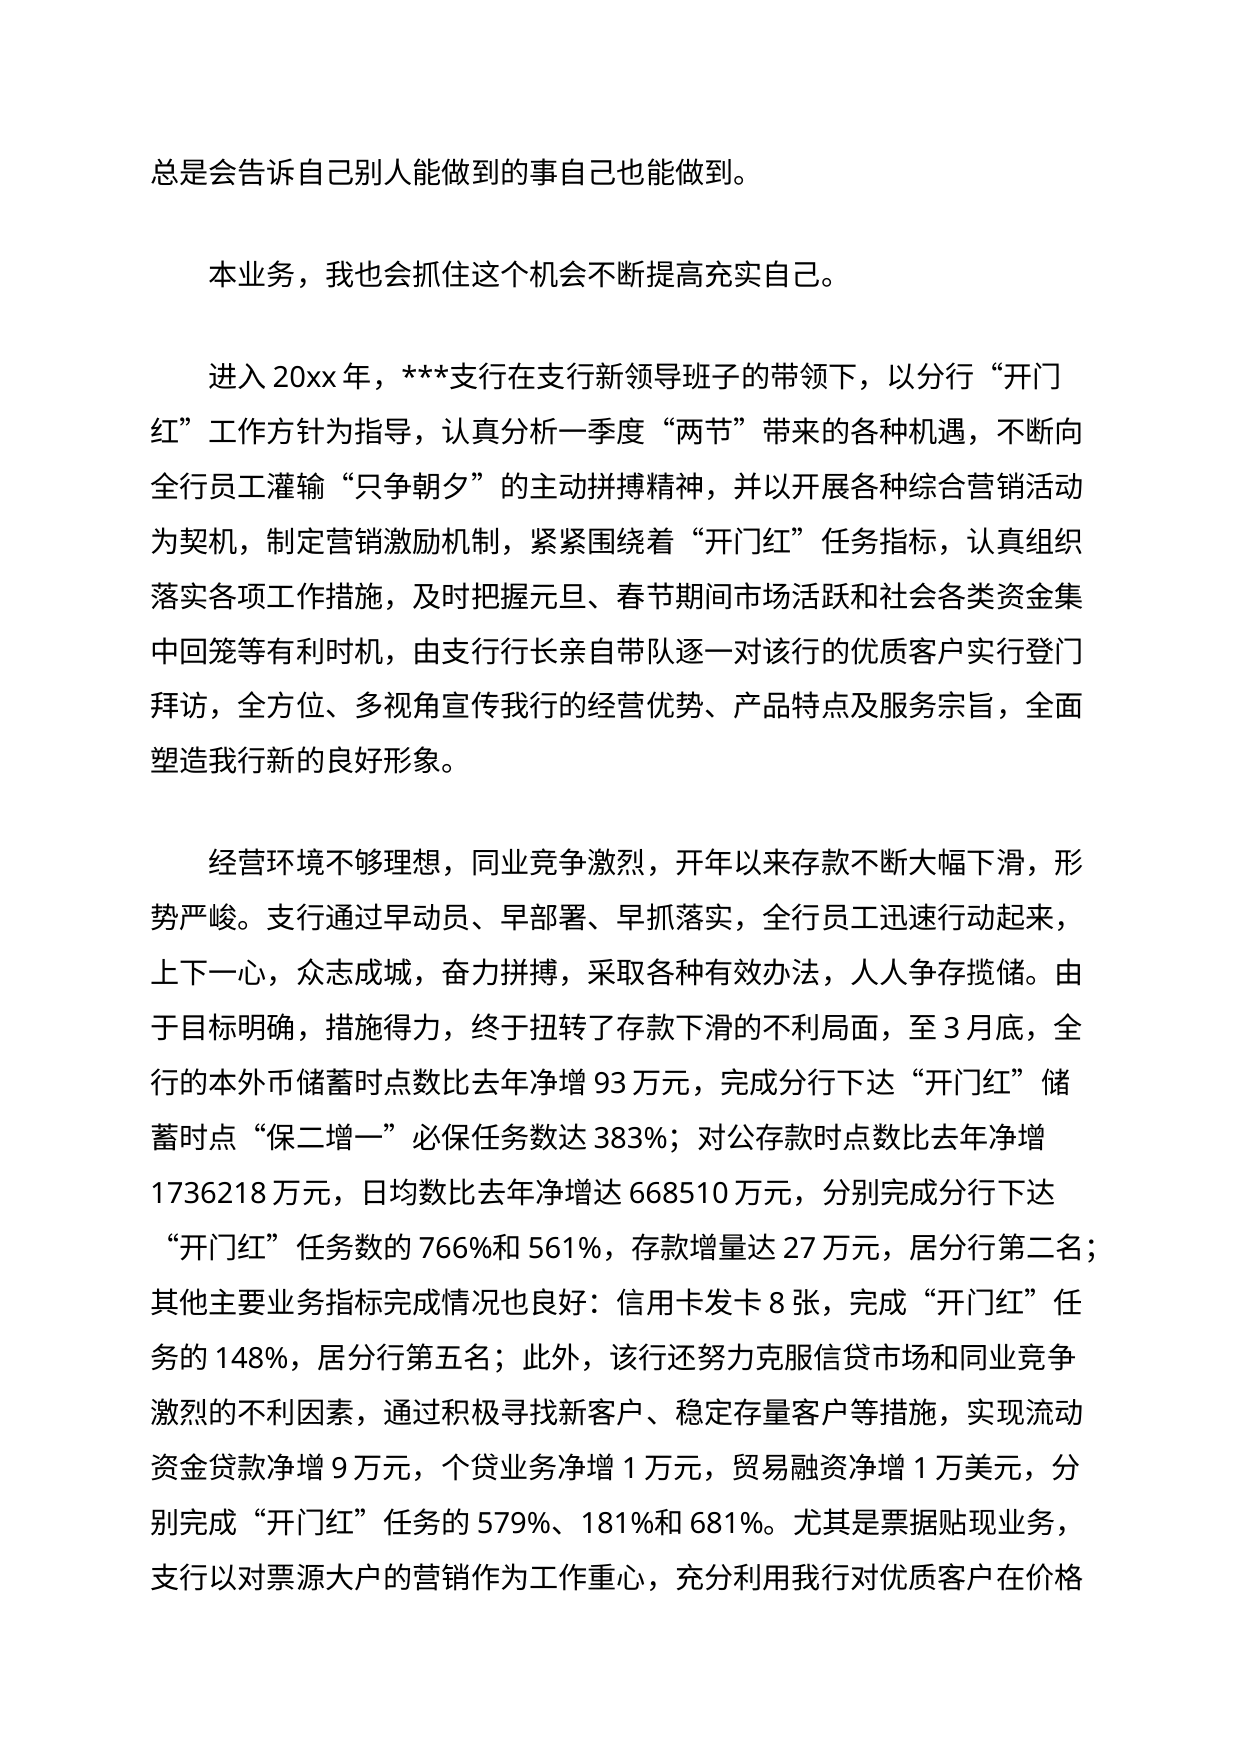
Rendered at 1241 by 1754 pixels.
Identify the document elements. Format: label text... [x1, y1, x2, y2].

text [150, 150, 1090, 192]
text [150, 840, 1090, 1597]
text 本业务，我也会抓住这个机会不断提高充实自己。 [150, 252, 1090, 294]
text 进入20xx年，***支行在支行新领导班子的带领下，以分行“开门红”工作方针为指导，认真分析一季度“两节”带来的各种机遇，不断向全行员工灌输“只争朝夕”的主动拼搏精神，并以开展各种综合营销活动为契机，制定营销激励机制，紧紧围绕着“开门红”任务指标，认真组织落实各项工作措施，及时把握元旦、春节期间市场活跃和社会各类资金集中回笼等有利时机，由支行行长亲自带队逐一对该行的优质客户实行登门拜访，全方位、多视角宣传我行的经营优势、产品特点及服务宗旨，全面塑造我行新的良好形象。 [150, 353, 1090, 780]
